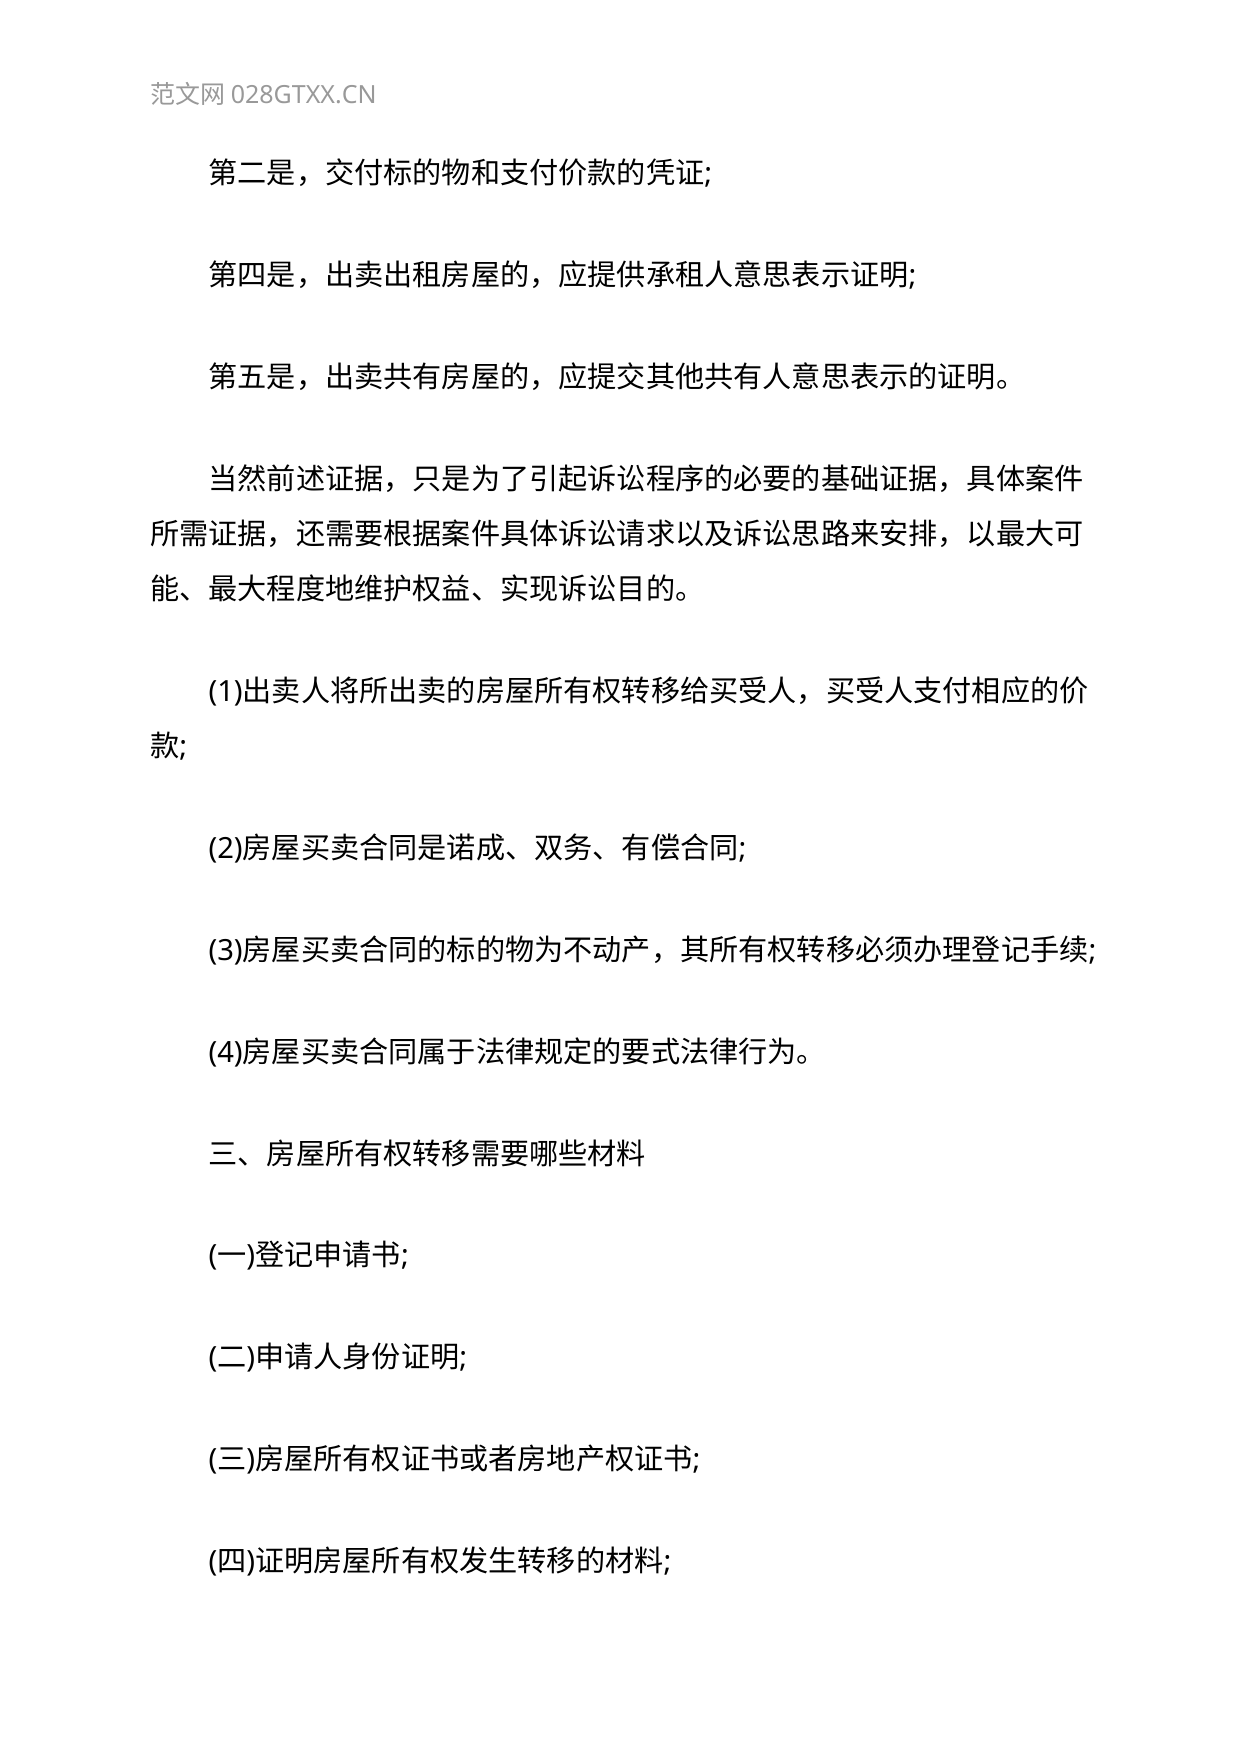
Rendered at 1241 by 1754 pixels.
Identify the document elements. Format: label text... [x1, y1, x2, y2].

text 三、房屋所有权转移需要哪些材料 [150, 1130, 1090, 1172]
text (4)房屋买卖合同属于法律规定的要式法律行为。 [150, 1028, 1090, 1071]
text (一)登记申请书; [150, 1232, 1090, 1274]
text 当然前述证据，只是为了引起诉讼程序的必要的基础证据，具体案件所需证据，还需要根据案件具体诉讼请求以及诉讼思路来安排，以最大可能、最大程度地维护权益、实现诉讼目的。 [150, 456, 1090, 608]
text (1)出卖人将所出卖的房屋所有权转移给买受人，买受人支付相应的价款; [150, 667, 1090, 765]
text (三)房屋所有权证书或者房地产权证书; [150, 1436, 1090, 1478]
text (2)房屋买卖合同是诺成、双务、有偿合同; [150, 824, 1090, 867]
text (3)房屋买卖合同的标的物为不动产，其所有权转移必须办理登记手续; [150, 926, 1090, 969]
text (二)申请人身份证明; [150, 1334, 1090, 1376]
text (四)证明房屋所有权发生转移的材料; [150, 1538, 1090, 1580]
text 第四是，出卖出租房屋的，应提供承租人意思表示证明; [150, 252, 1090, 294]
text 第五是，出卖共有房屋的，应提交其他共有人意思表示的证明。 [150, 354, 1090, 396]
text 第二是，交付标的物和支付价款的凭证; [150, 150, 1090, 192]
